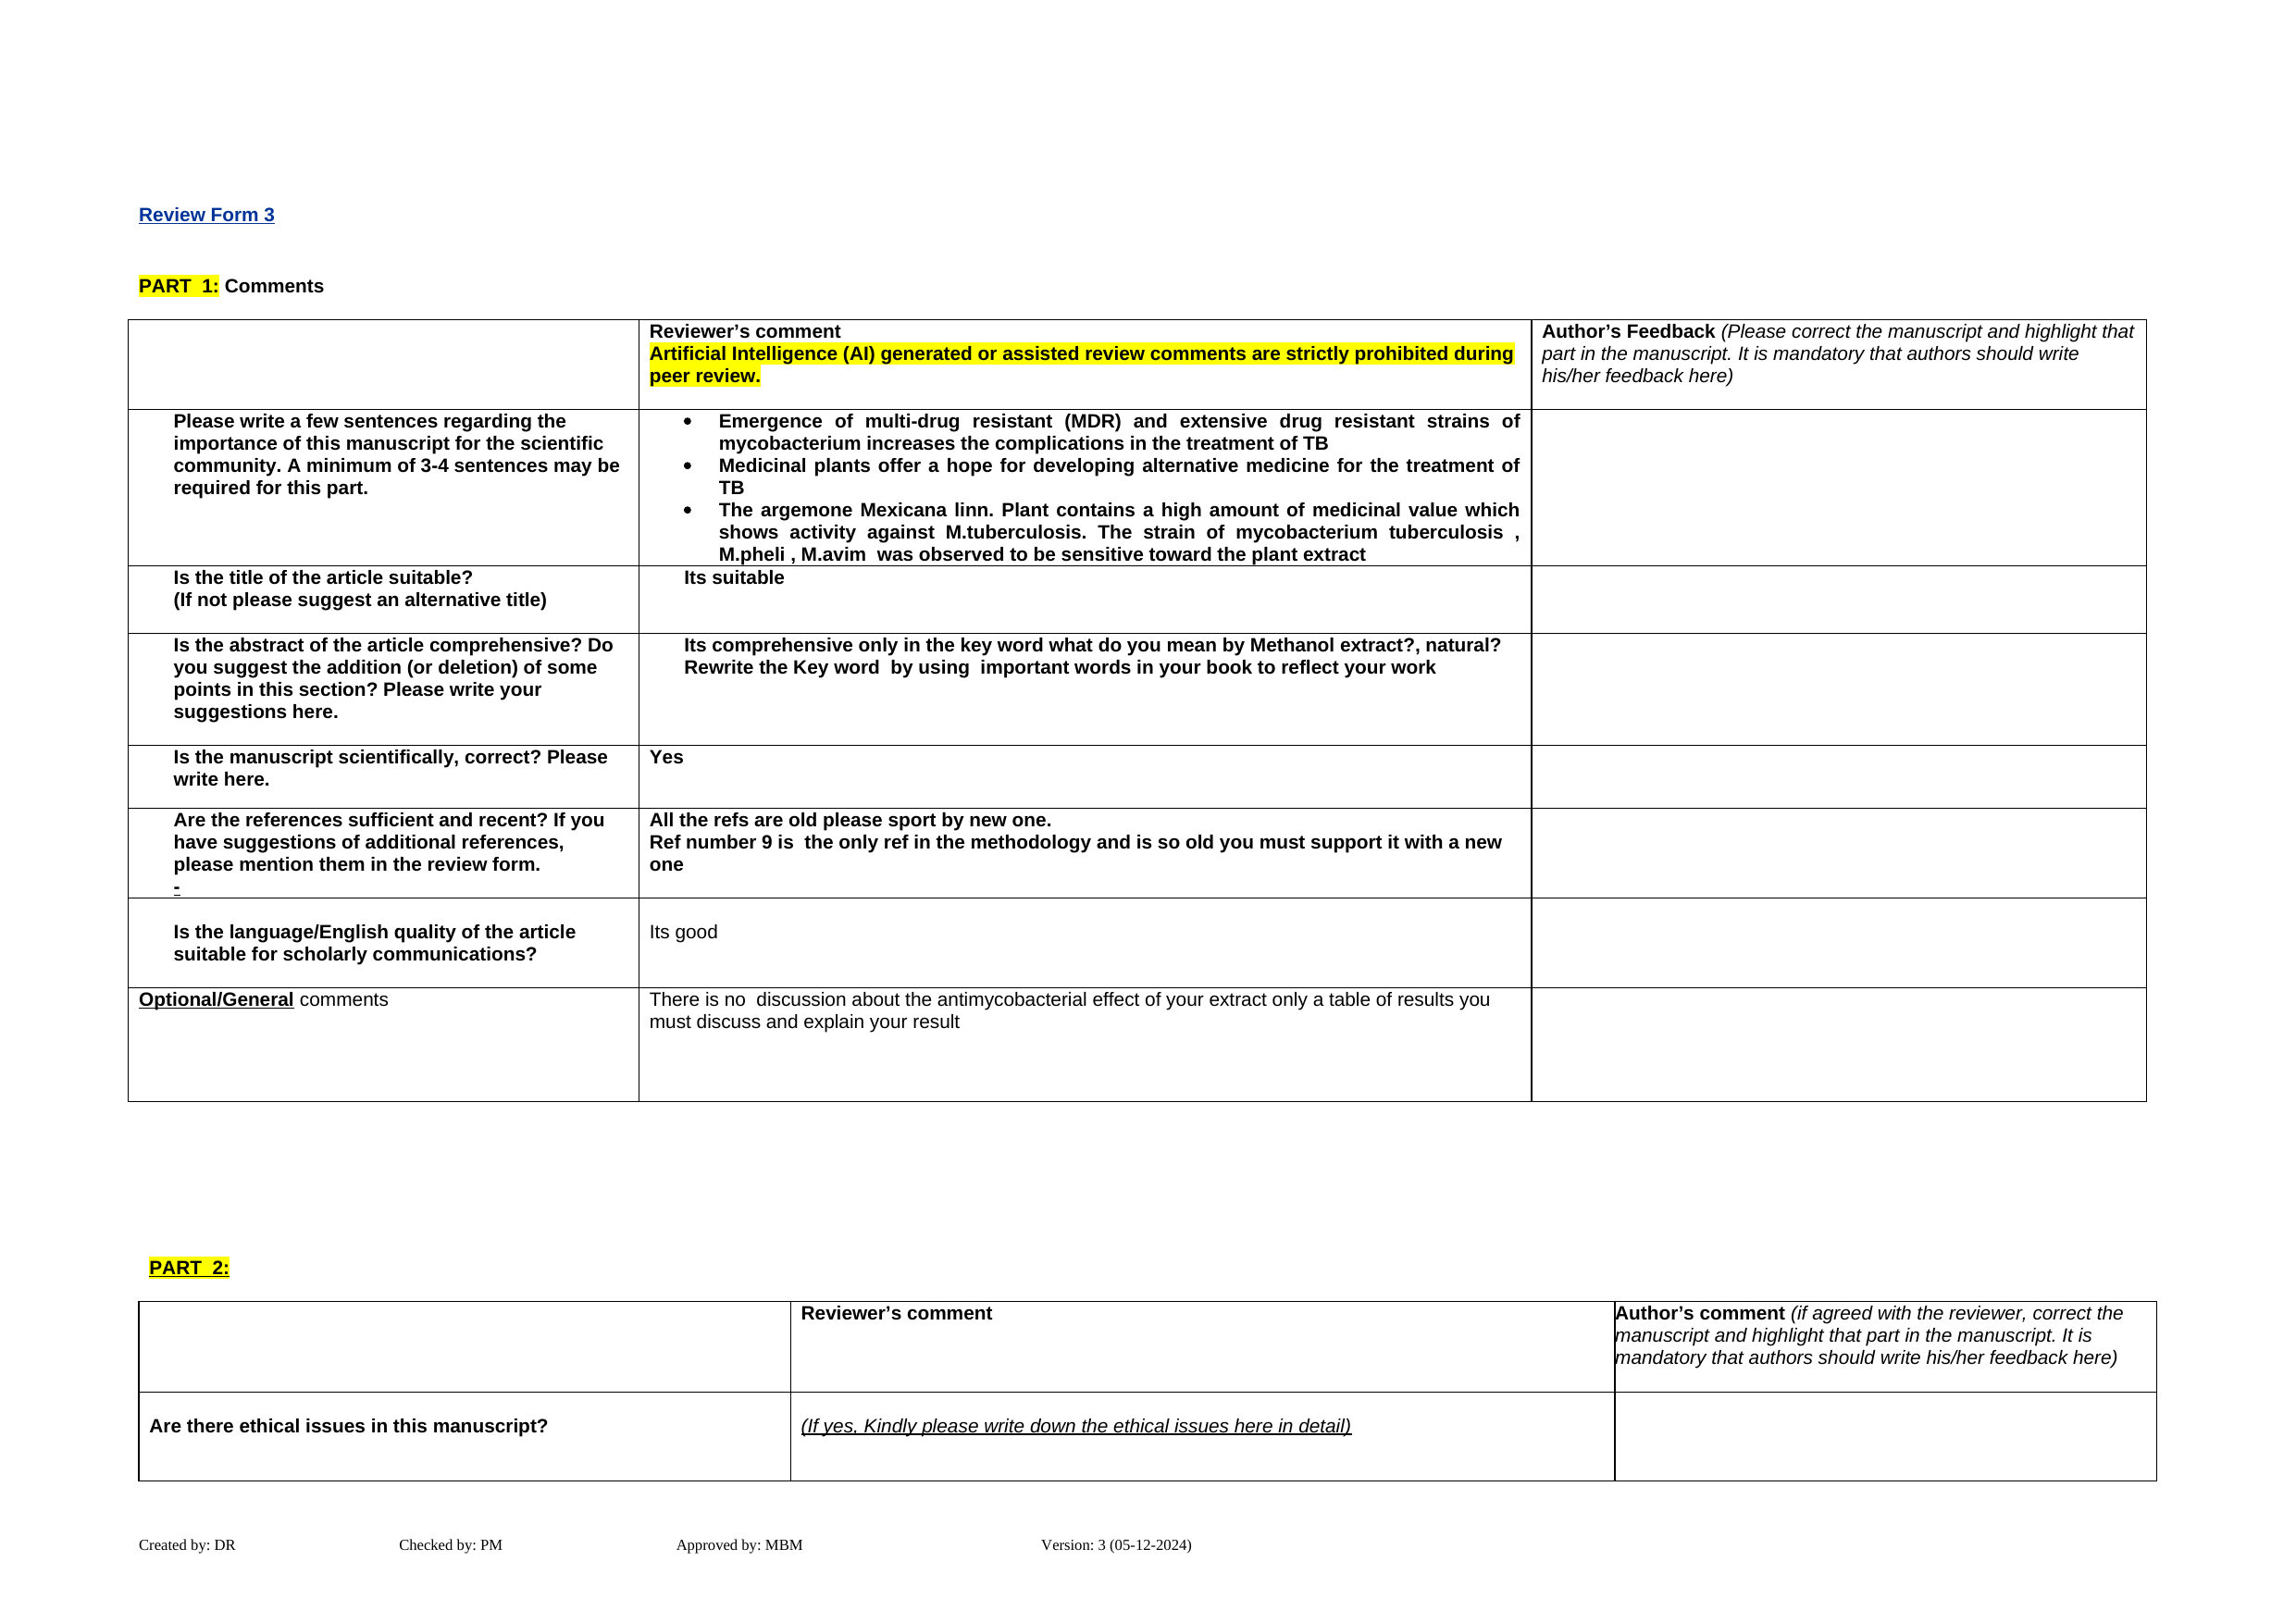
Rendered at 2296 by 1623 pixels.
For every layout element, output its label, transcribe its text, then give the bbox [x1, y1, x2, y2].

table_cell Author’s Feedback (Please correct the manuscript and highlight that part in the manuscript. It is mandatory that authors should write his/her feedback here) [1533, 320, 2146, 409]
table_cell Is the title of the article suitable? (If not please suggest an alternative title) [129, 566, 639, 633]
table_cell Its good [639, 898, 1531, 987]
table_cell [1533, 809, 2146, 898]
table_cell [1533, 746, 2146, 808]
table_cell [140, 1302, 790, 1391]
table_cell Please write a few sentences regarding the importance of this manuscript for the scientific community. A minimum of 3-4 sentences may be required for this part. [129, 410, 639, 565]
table_cell Its comprehensive only in the key word what do you mean by Methanol extract?, natural? Rewrite the Key word by using important words in your book to reflect your work [639, 634, 1531, 745]
table_cell Author’s comment (if agreed with the reviewer, correct the manuscript and highlight that part in the manuscript. It is mandatory that authors should write his/her feedback here) [1616, 1302, 2156, 1391]
table_cell Is the language/English quality of the article suitable for scholarly communications? [129, 898, 639, 987]
table_cell [1533, 410, 2146, 565]
table_cell All the refs are old please sport by new one. Ref number 9 is the only ref in the methodology and is so old you must support it with a new one [639, 809, 1531, 898]
table_cell [1533, 566, 2146, 633]
table_cell [129, 320, 639, 409]
table_header PART 2: [139, 1257, 2156, 1301]
table_cell Reviewer’s comment Artificial Intelligence (AI) generated or assisted review comments are strictly prohibited during peer review. [639, 320, 1531, 409]
table_cell Yes [639, 746, 1531, 808]
table_cell (If yes, Kindly please write down the ethical issues here in detail) [791, 1393, 1614, 1481]
table_cell Is the abstract of the article comprehensive? Do you suggest the addition (or deletion) of some points in this section? Please write your suggestions here. [129, 634, 639, 745]
table_cell There is no discussion about the antimycobacterial effect of your extract only a table of results you must discuss and explain your result [639, 988, 1531, 1100]
table_cell Are the references sufficient and recent? If you have suggestions of additional references, please mention them in the review form. - [129, 809, 639, 898]
table_cell Its suitable [639, 566, 1531, 633]
table_cell Are there ethical issues in this manuscript? [140, 1393, 790, 1481]
table_cell [1616, 1393, 2156, 1481]
table_cell [1533, 988, 2146, 1100]
table_cell Is the manuscript scientifically, correct? Please write here. [129, 746, 639, 808]
table_cell Emergence of multi-drug resistant (MDR) and extensive drug resistant strains of mycobacterium increases the complications in the treatment of TB Medicinal plants offer a hope for developing alternative medicine for the treatment of TB The argemone Mexicana linn. Plant contains a high amount of medicinal value which shows activity against M.tuberculosis. The strain of mycobacterium tuberculosis , M.pheli , M.avim was observed to be sensitive toward the plant extract [639, 410, 1531, 565]
table_cell Optional/General comments [129, 988, 639, 1100]
table_cell Reviewer’s comment [791, 1302, 1614, 1391]
table_cell [1533, 634, 2146, 745]
table_cell [1533, 898, 2146, 987]
table_header PART 1: Comments [129, 275, 2146, 319]
